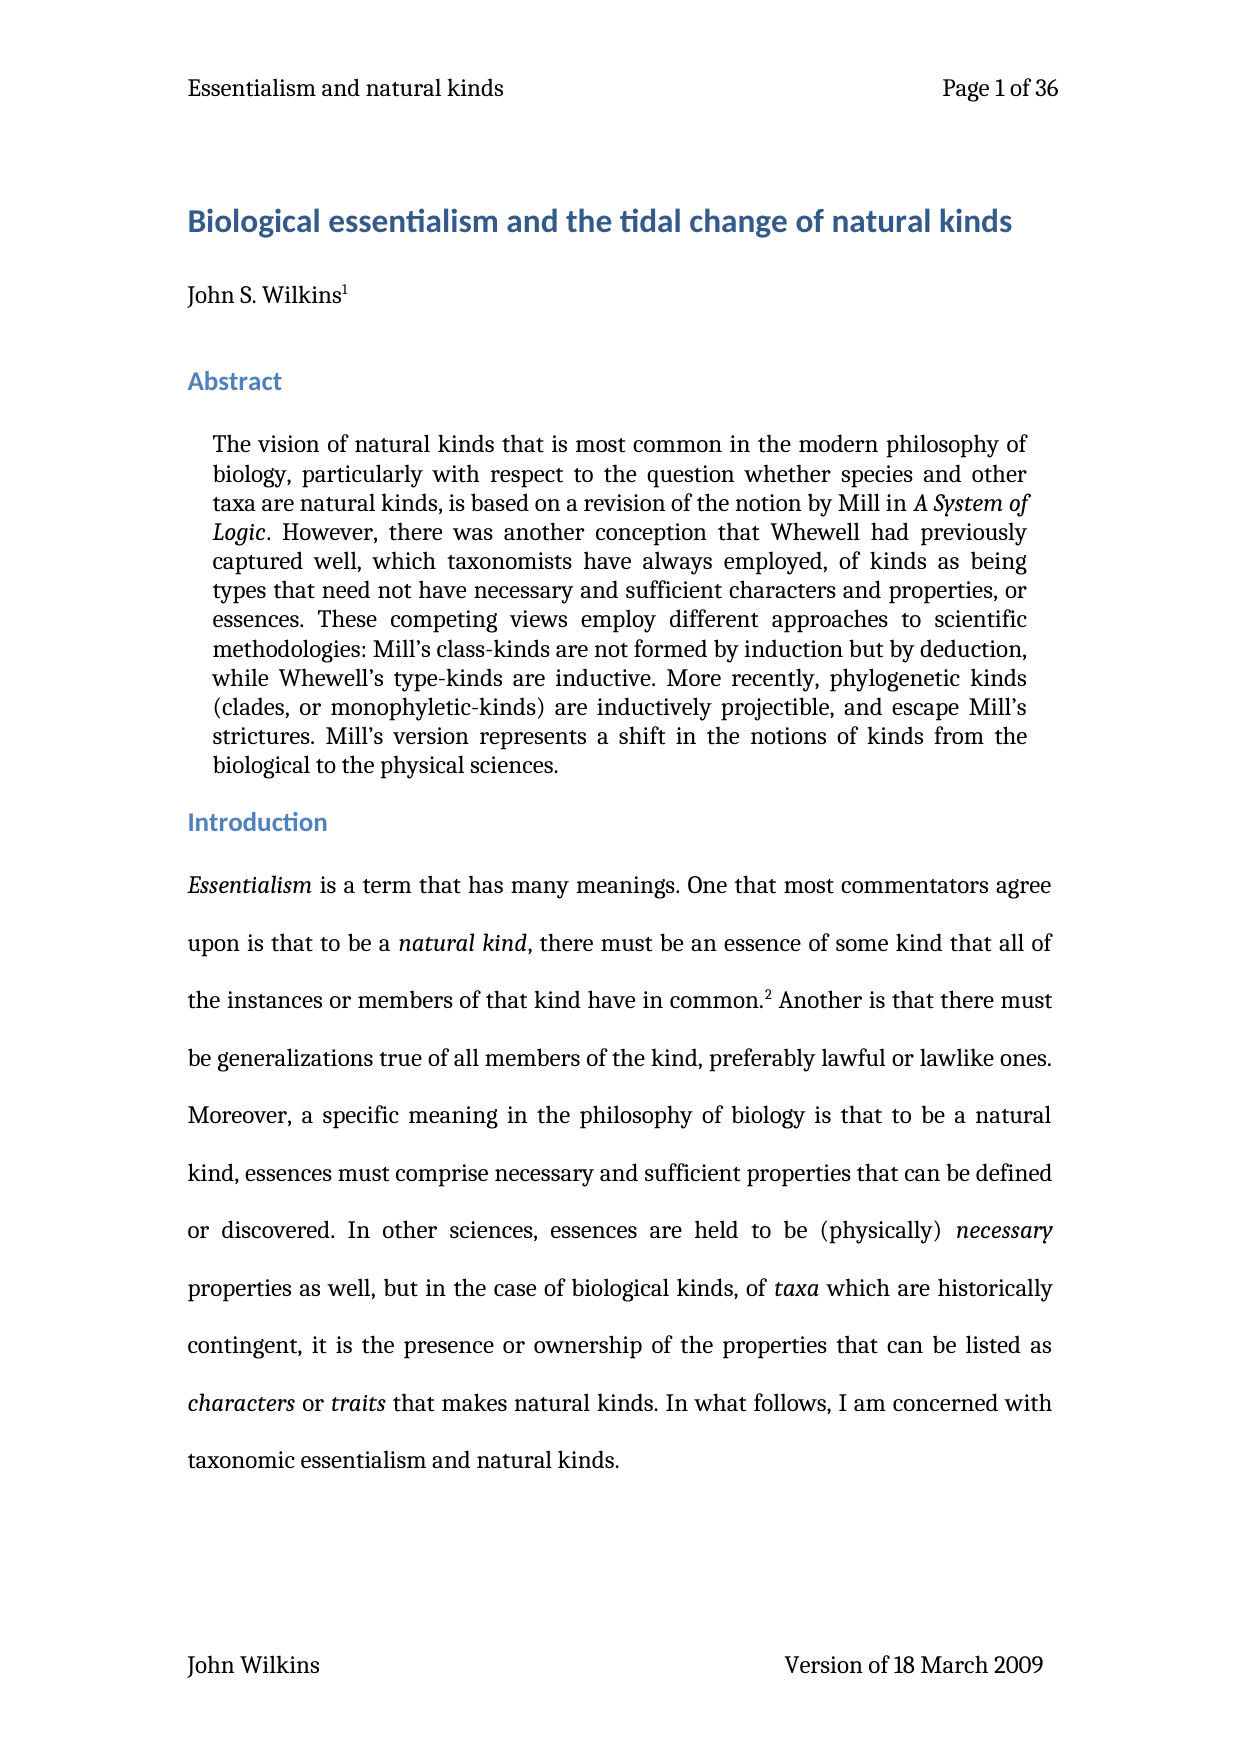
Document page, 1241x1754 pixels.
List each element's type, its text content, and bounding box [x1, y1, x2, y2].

subtitle Biological essentialism and the tidal change of natural kinds [187, 200, 1053, 241]
text The vision of natural kinds that is most common in the modern philosophy of biology, particularly with respect to the question whether species and other taxa are natural kinds, is based on a revision of the notion by Mill in A System of Logic. However, there was another conception that Whewell had previously captured well, which taxonomists have always employed, of kinds as being types that need not have necessary and sufficient characters and properties, or essences. These competing views employ different approaches to scientific methodologies: Mill’s class-kinds are not formed by induction but by deduction, while Whewell’s type-kinds are inductive. More recently, phylogenetic kinds (clades, or monophyletic-kinds) are inductively projectible, and escape Mill’s strictures. Mill’s version represents a shift in the notions of kinds from the biological to the physical sciences. [212, 430, 1028, 780]
text Essentialism is a term that has many meanings. One that most commentators agree upon is that to be a natural kind, there must be an essence of some kind that all of the instances or members of that kind have in common. Another is that there must be generalizations true of all members of the kind, preferably lawful or lawlike ones. Moreover, a specific meaning in the philosophy of biology is that to be a natural kind, essences must comprise necessary and sufficient properties that can be defined or discovered. In other sciences, essences are held to be (physically) necessary properties as well, but in the case of biological kinds, of taxa which are historically contingent, it is the presence or ownership of the properties that can be listed as characters or traits that makes natural kinds. In what follows, I am concerned with taxonomic essentialism and natural kinds. [187, 871, 1053, 1475]
text John S. Wilkins [187, 281, 1053, 310]
subtitle Introduction [187, 805, 1053, 838]
subtitle Abstract [187, 364, 1053, 397]
